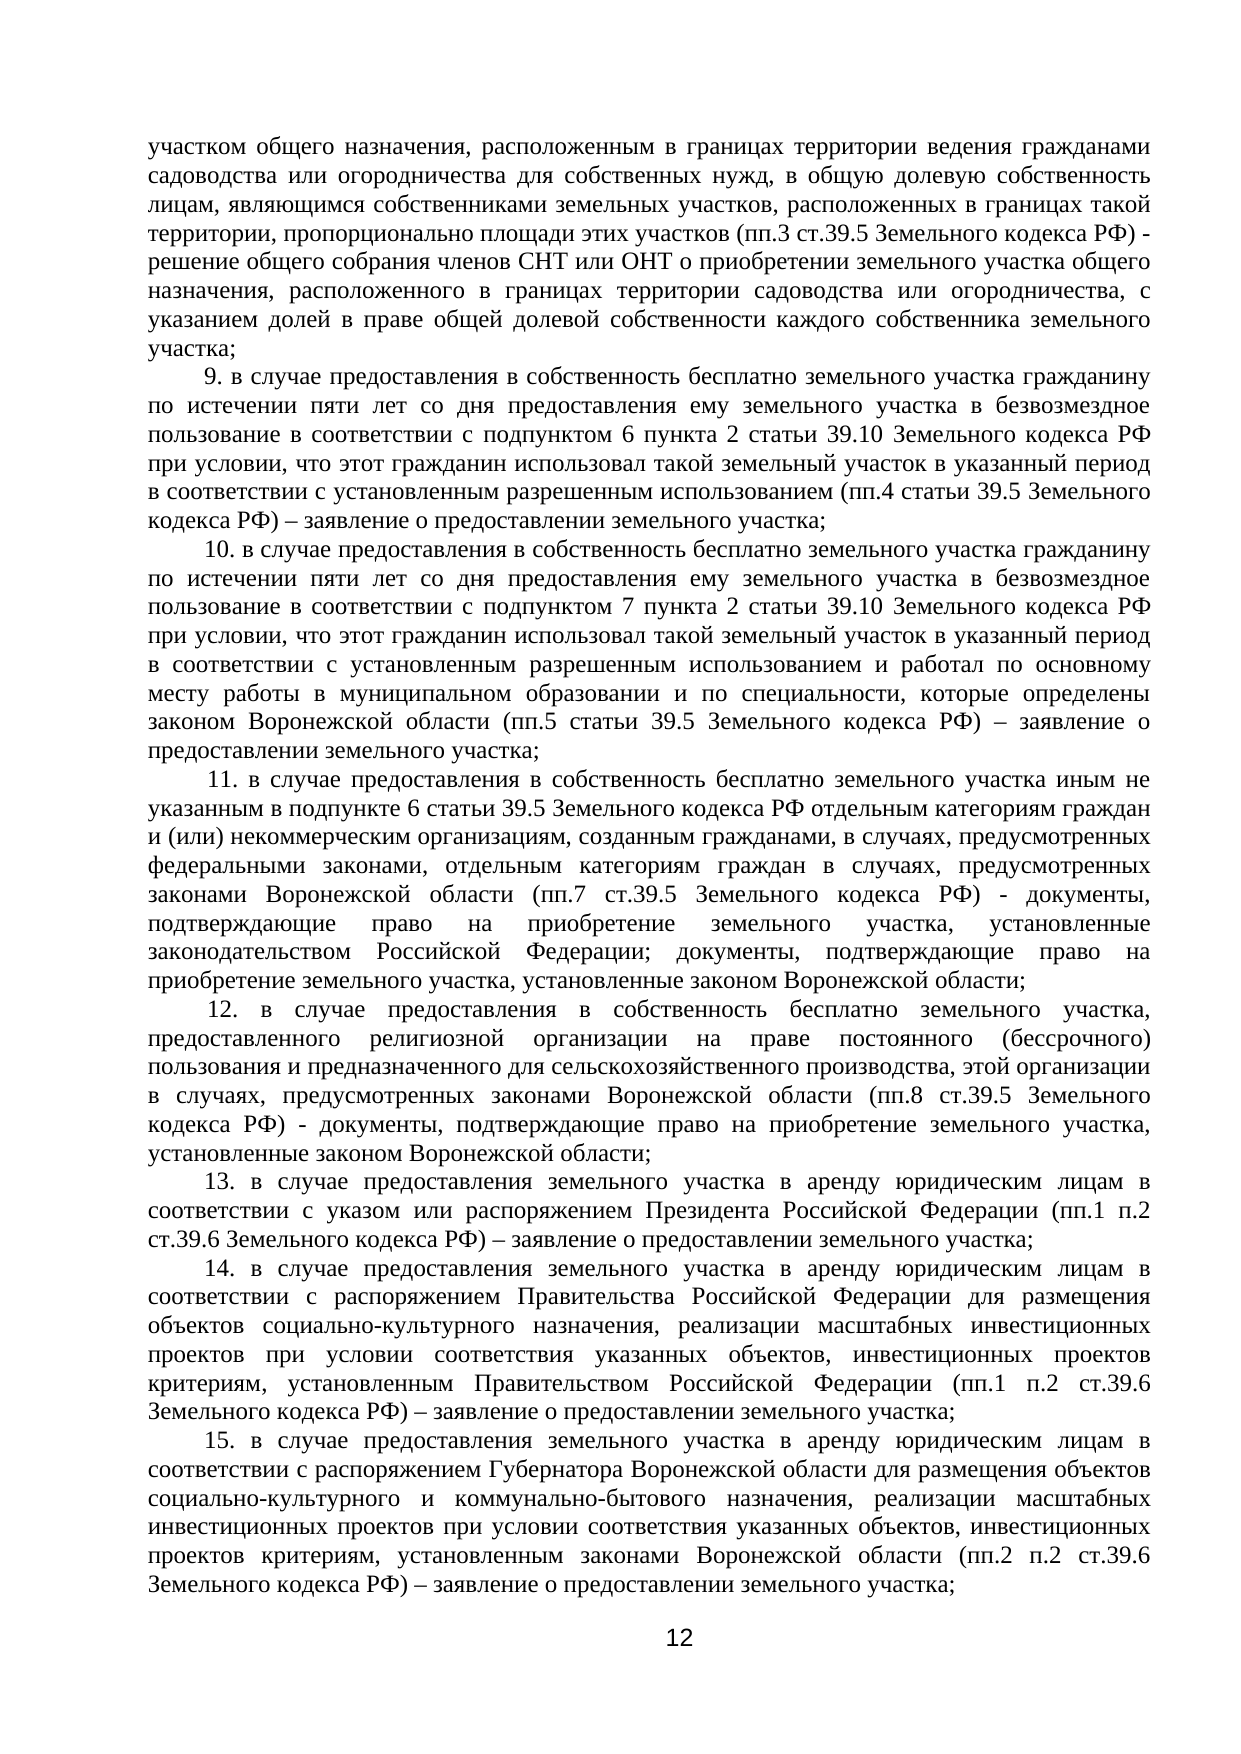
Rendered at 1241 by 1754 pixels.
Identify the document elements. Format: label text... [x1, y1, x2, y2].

text 9. в случае предоставления в собственность бесплатно земельного участка гражданину по истечении пяти лет со дня предоставления ему земельного участка в безвозмездное пользование в соответствии с подпунктом 6 пункта 2 статьи 39.10 Земельного кодекса РФ при условии, что этот гражданин использовал такой земельный участок в указанный период в соответствии с установленным разрешенным использованием (пп.4 статьи 39.5 Земельного кодекса РФ) – заявление о предоставлении земельного участка; [148, 361, 1152, 534]
text 13. в случае предоставления земельного участка в аренду юридическим лицам в соответствии с указом или распоряжением Президента Российской Федерации (пп.1 п.2 ст.39.6 Земельного кодекса РФ) – заявление о предоставлении земельного участка; [148, 1166, 1152, 1253]
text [148, 131, 1152, 361]
text 11. в случае предоставления в собственность бесплатно земельного участка иным не указанным в подпункте 6 статьи 39.5 Земельного кодекса РФ отдельным категориям граждан и (или) некоммерческим организациям, созданным гражданами, в случаях, предусмотренных федеральными законами, отдельным категориям граждан в случаях, предусмотренных законами Воронежской области (пп.7 ст.39.5 Земельного кодекса РФ) - документы, подтверждающие право на приобретение земельного участка, установленные законодательством Российской Федерации; документы, подтверждающие право на приобретение земельного участка, установленные законом Воронежской области; [148, 764, 1152, 994]
text 14. в случае предоставления земельного участка в аренду юридическим лицам в соответствии с распоряжением Правительства Российской Федерации для размещения объектов социально-культурного назначения, реализации масштабных инвестиционных проектов при условии соответствия указанных объектов, инвестиционных проектов критериям, установленным Правительством Российской Федерации (пп.1 п.2 ст.39.6 Земельного кодекса РФ) – заявление о предоставлении земельного участка; [148, 1253, 1152, 1425]
text 12. в случае предоставления в собственность бесплатно земельного участка, предоставленного религиозной организации на праве постоянного (бессрочного) пользования и предназначенного для сельскохозяйственного производства, этой организации в случаях, предусмотренных законами Воронежской области (пп.8 ст.39.5 Земельного кодекса РФ) - документы, подтверждающие право на приобретение земельного участка, установленные законом Воронежской области; [148, 994, 1152, 1166]
text 15. в случае предоставления земельного участка в аренду юридическим лицам в соответствии с распоряжением Губернатора Воронежской области для размещения объектов социально-культурного и коммунально-бытового назначения, реализации масштабных инвестиционных проектов при условии соответствия указанных объектов, инвестиционных проектов критериям, установленным законами Воронежской области (пп.2 п.2 ст.39.6 Земельного кодекса РФ) – заявление о предоставлении земельного участка; [148, 1425, 1152, 1598]
text 10. в случае предоставления в собственность бесплатно земельного участка гражданину по истечении пяти лет со дня предоставления ему земельного участка в безвозмездное пользование в соответствии с подпунктом 7 пункта 2 статьи 39.10 Земельного кодекса РФ при условии, что этот гражданин использовал такой земельный участок в указанный период в соответствии с установленным разрешенным использованием и работал по основному месту работы в муниципальном образовании и по специальности, которые определены законом Воронежской области (пп.5 статьи 39.5 Земельного кодекса РФ) – заявление о предоставлении земельного участка; [148, 534, 1152, 764]
